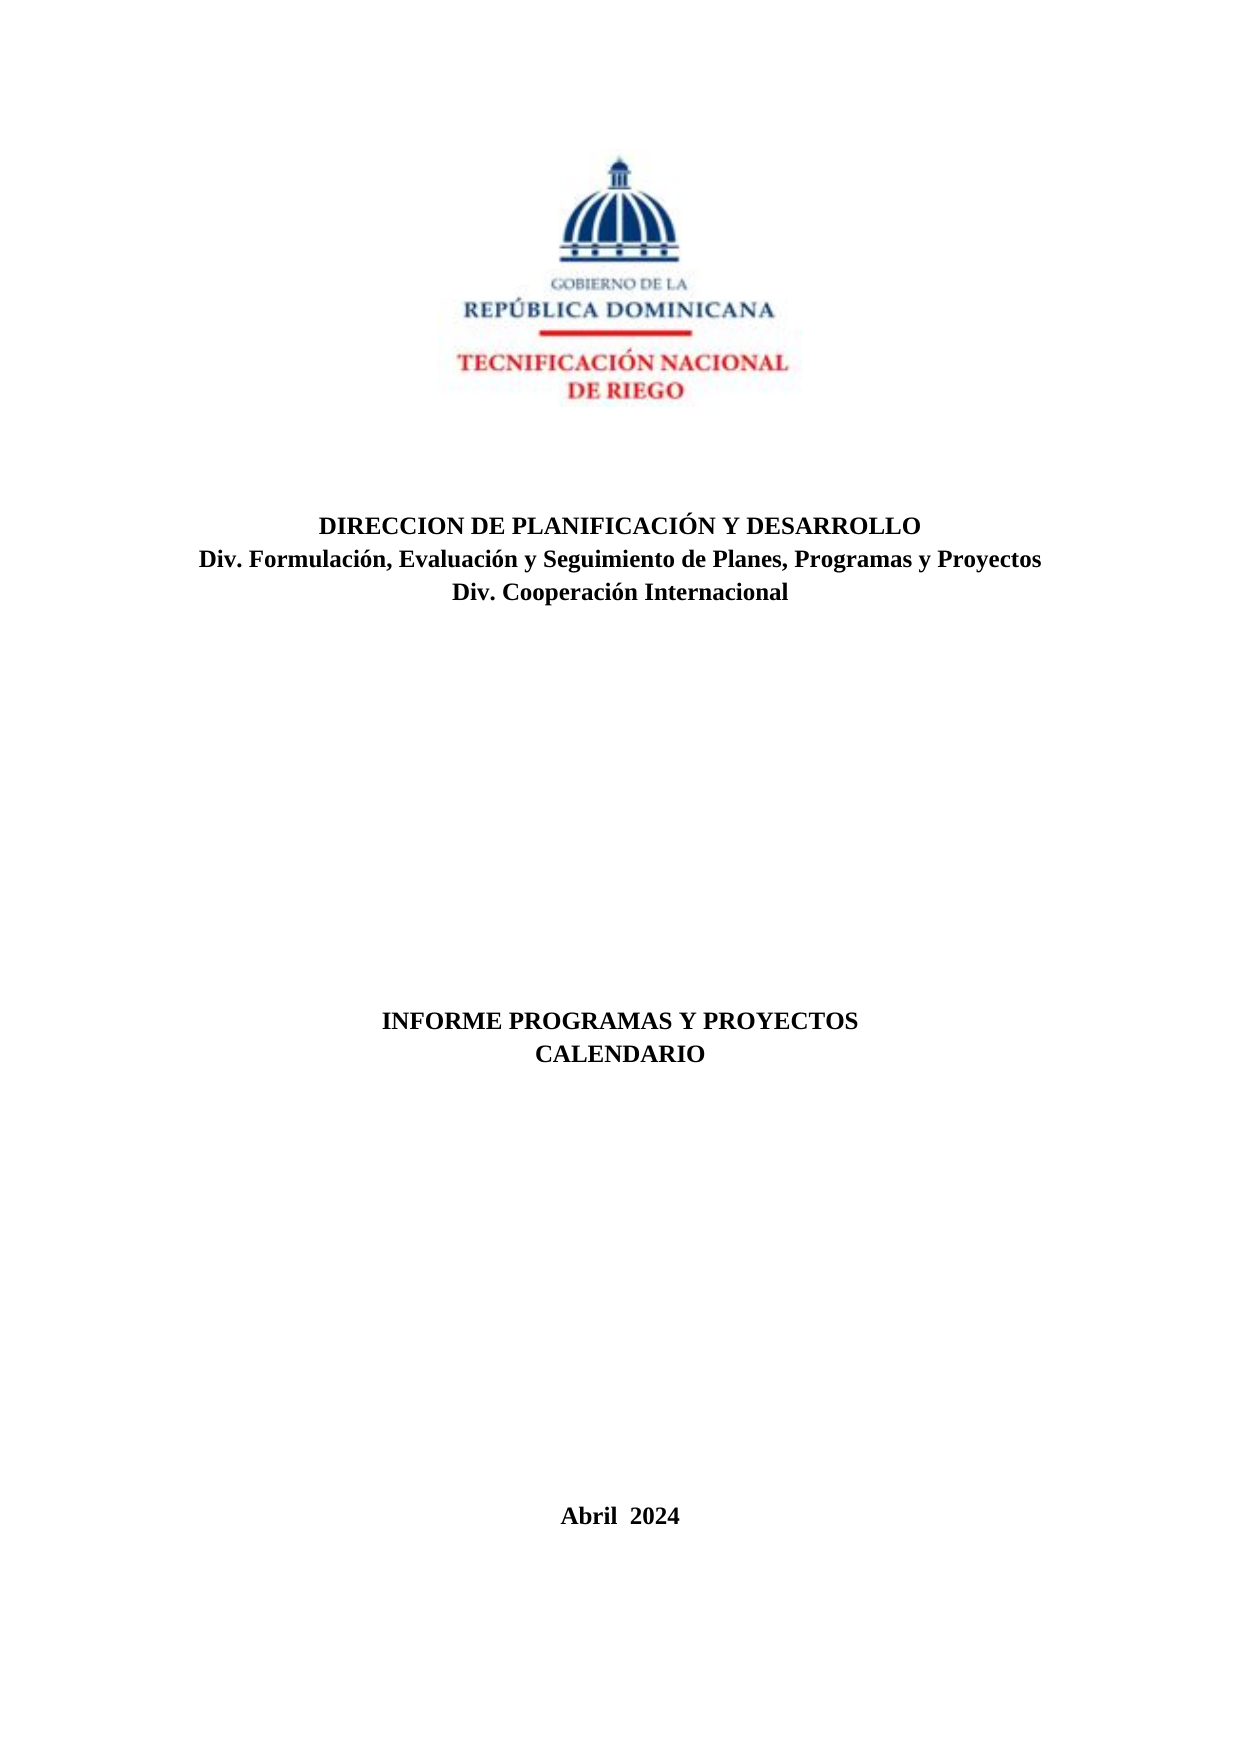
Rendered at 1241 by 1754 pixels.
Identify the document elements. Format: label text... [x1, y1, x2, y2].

text DIRECCION DE PLANIFICACIÓN Y DESARROLLO [177, 511, 1063, 539]
picture [438, 149, 803, 407]
text Abril 2024 [177, 1501, 1063, 1530]
text CALENDARIO [177, 1039, 1063, 1068]
text Div. Cooperación Internacional [177, 577, 1063, 606]
text Div. Formulación, Evaluación y Seguimiento de Planes, Programas y Proyectos [177, 544, 1063, 573]
text INFORME PROGRAMAS Y PROYECTOS [177, 1006, 1063, 1035]
